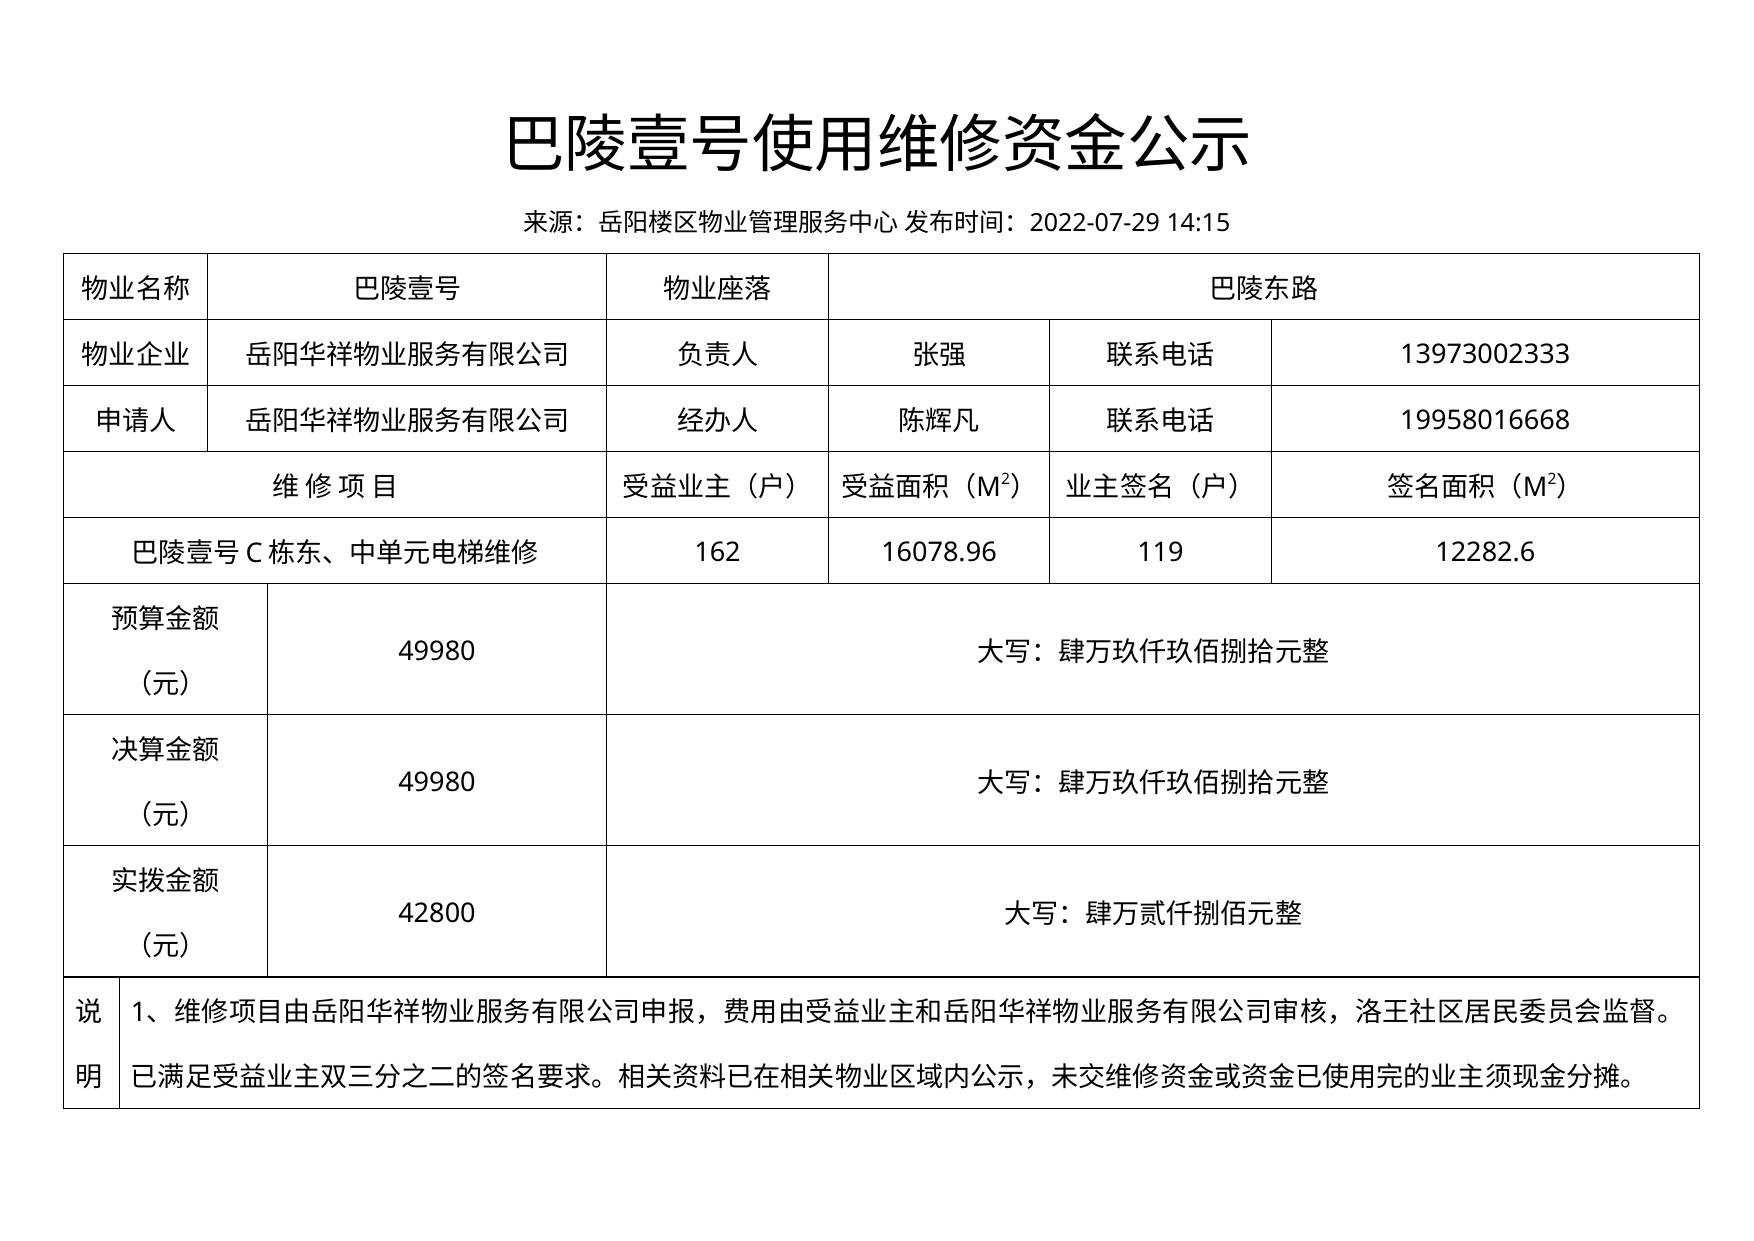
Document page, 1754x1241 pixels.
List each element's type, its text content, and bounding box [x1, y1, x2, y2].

table_cell 实拨金额（元） [64, 846, 267, 976]
table_cell 负责人 [607, 320, 828, 385]
table_cell 联系电话 [1050, 386, 1271, 451]
text 来源：岳阳楼区物业管理服务中心 发布时间：2022-07-29 14:15 [75, 188, 1679, 253]
table_cell 受益业主（户） [607, 452, 828, 517]
table_cell 49980 [268, 584, 606, 714]
text 巴陵壹号使用维修资金公示 [75, 91, 1679, 188]
table_header 巴陵东路 [829, 254, 1699, 319]
table_cell 119 [1050, 518, 1271, 583]
table_cell 维 修 项 目 [64, 452, 606, 517]
table_cell 13973002333 [1272, 320, 1699, 385]
table_cell 物业企业 [64, 320, 207, 385]
table_cell 12282.6 [1272, 518, 1699, 583]
table_header 巴陵壹号 [208, 254, 606, 319]
table_cell 岳阳华祥物业服务有限公司 [208, 320, 606, 385]
table_cell 决算金额（元） [64, 715, 267, 845]
table_cell 经办人 [607, 386, 828, 451]
table_cell 巴陵壹号C栋东、中单元电梯维修 [64, 518, 606, 583]
table_cell 162 [607, 518, 828, 583]
table_cell 大写：肆万玖仟玖佰捌拾元整 [607, 584, 1699, 714]
table_cell 陈辉凡 [829, 386, 1049, 451]
table_cell 张强 [829, 320, 1049, 385]
table_cell 大写：肆万贰仟捌佰元整 [607, 846, 1699, 976]
table_header 物业座落 [607, 254, 828, 319]
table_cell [120, 978, 1699, 1107]
table_header 物业名称 [64, 254, 207, 319]
table_cell 49980 [268, 715, 606, 845]
table_cell 联系电话 [1050, 320, 1271, 385]
table_cell 岳阳华祥物业服务有限公司 [208, 386, 606, 451]
table_cell 业主签名（户） [1050, 452, 1271, 517]
table_cell 签名面积（M2） [1272, 452, 1699, 517]
table_cell 预算金额（元） [64, 584, 267, 714]
table_cell 16078.96 [829, 518, 1049, 583]
table_cell 大写：肆万玖仟玖佰捌拾元整 [607, 715, 1699, 845]
table_cell 42800 [268, 846, 606, 976]
table_cell 19958016668 [1272, 386, 1699, 451]
table_cell 申请人 [64, 386, 207, 451]
table_cell 说明 [64, 978, 119, 1107]
table_cell 受益面积（M2） [829, 452, 1049, 517]
